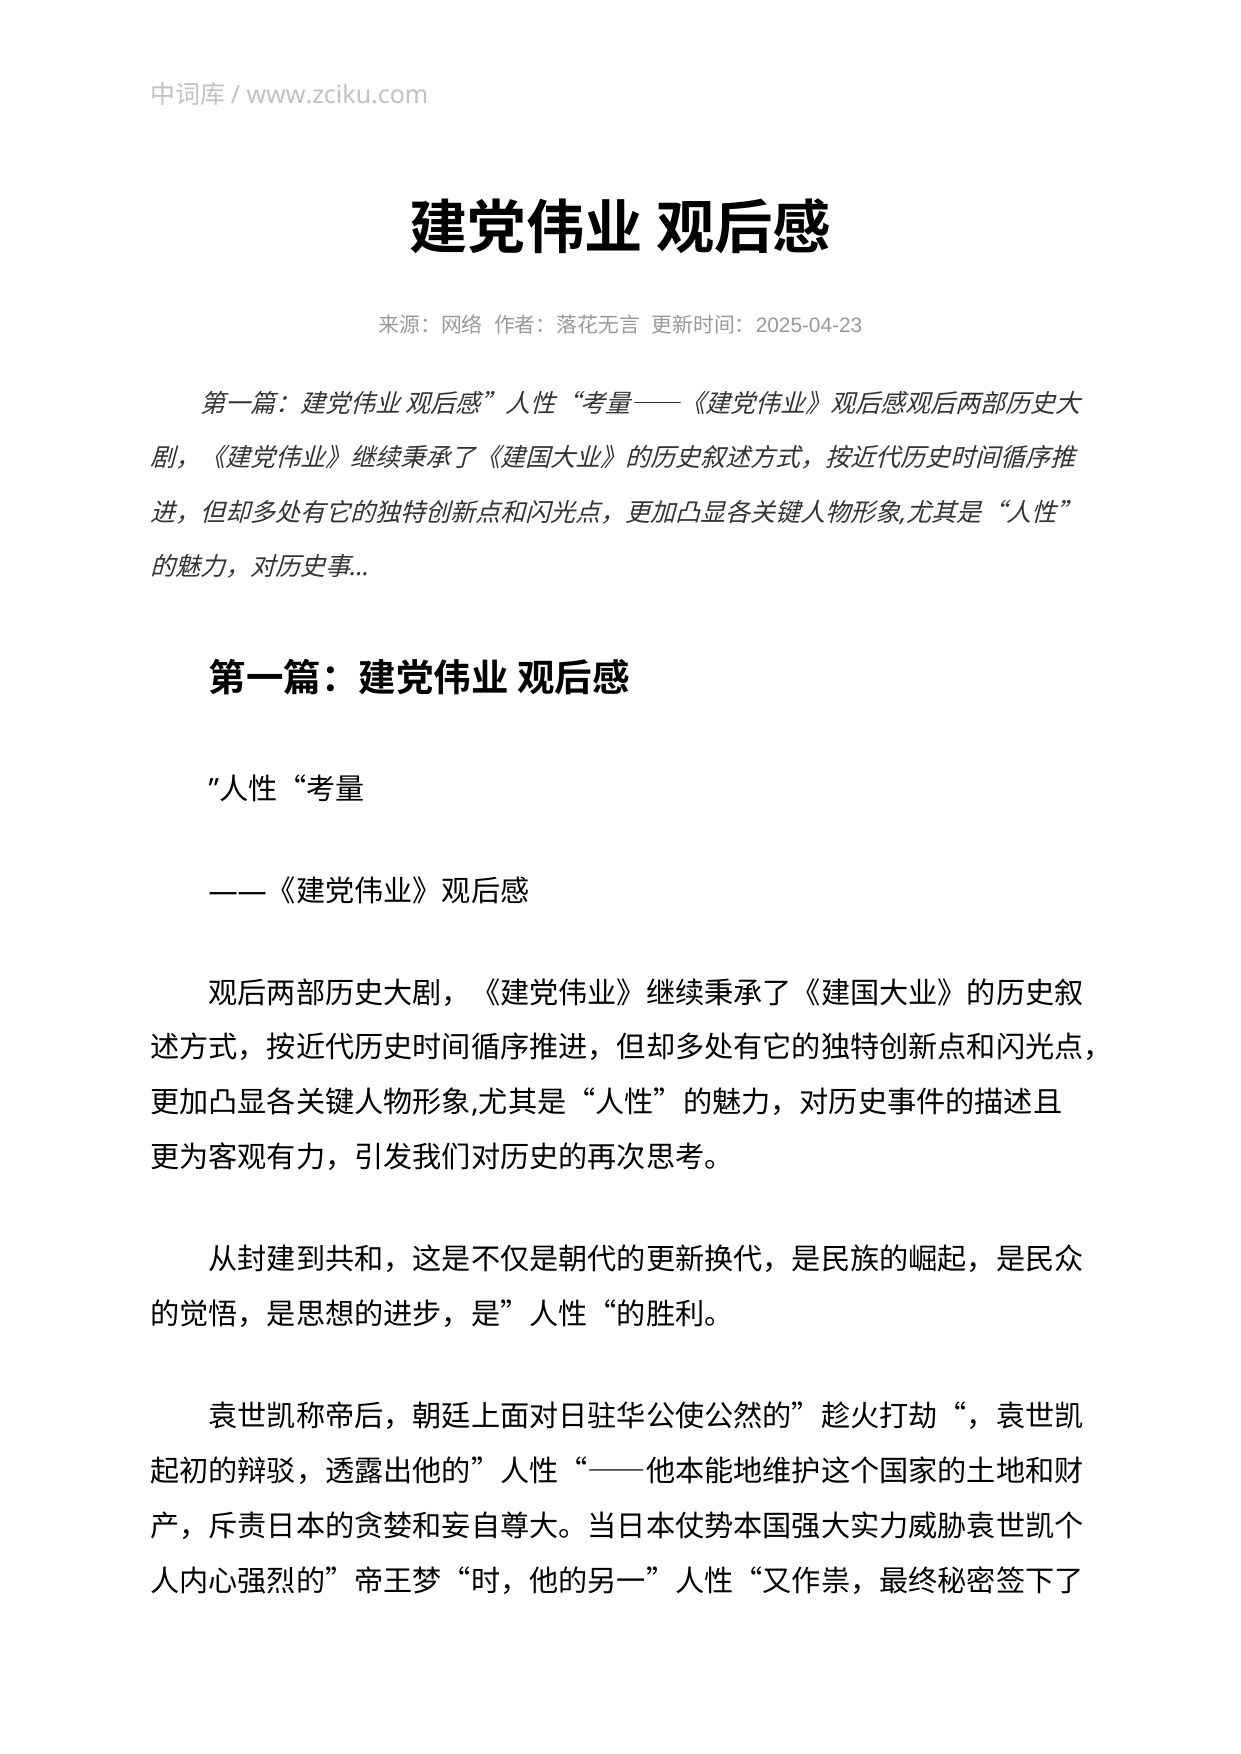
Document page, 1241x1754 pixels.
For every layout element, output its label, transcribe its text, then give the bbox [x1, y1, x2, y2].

text 第一篇：建党伟业 观后感”人性“考量——《建党伟业》观后感观后两部历史大剧，《建党伟业》继续秉承了《建国大业》的历史叙述方式，按近代历史时间循序推进，但却多处有它的独特创新点和闪光点，更加凸显各关键人物形象,尤其是“人性”的魅力，对历史事... [150, 383, 1090, 583]
text 来源：网络 作者：落花无言 更新时间：2025-04-23 [150, 313, 1090, 337]
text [150, 1392, 1090, 1599]
subtitle 建党伟业 观后感 [150, 181, 1090, 266]
text 观后两部历史大剧，《建党伟业》继续秉承了《建国大业》的历史叙述方式，按近代历史时间循序推进，但却多处有它的独特创新点和闪光点，更加凸显各关键人物形象,尤其是“人性”的魅力，对历史事件的描述且更为客观有力，引发我们对历史的再次思考。 [150, 969, 1090, 1176]
text ——《建党伟业》观后感 [150, 867, 1090, 909]
text 第一篇：建党伟业 观后感 [150, 648, 1090, 702]
text 从封建到共和，这是不仅是朝代的更新换代，是民族的崛起，是民众的觉悟，是思想的进步，是”人性“的胜利。 [150, 1236, 1090, 1333]
text ”人性“考量 [150, 765, 1090, 808]
